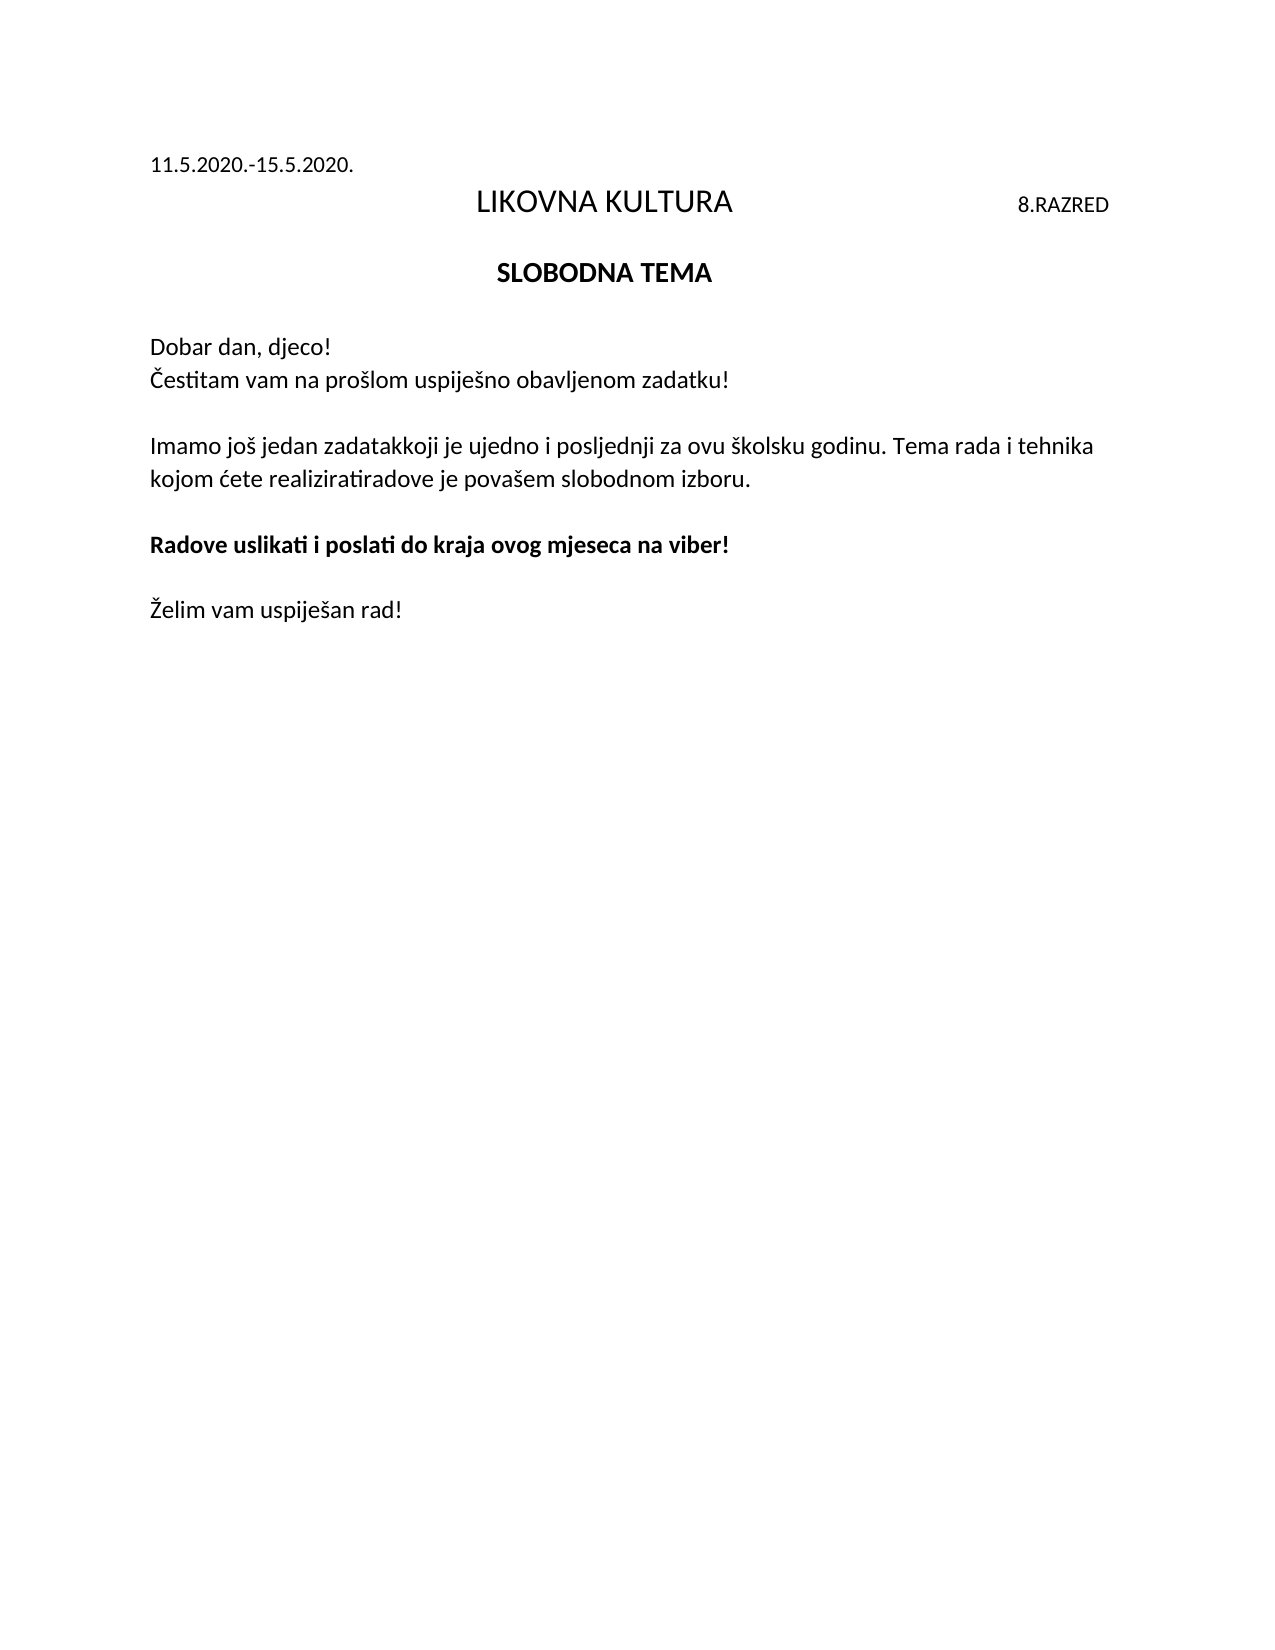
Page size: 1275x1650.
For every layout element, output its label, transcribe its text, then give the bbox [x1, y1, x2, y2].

text Dobar dan, djeco! [150, 331, 1125, 362]
text 11.5.2020.-15.5.2020. [150, 150, 1125, 178]
text Imamo još jedan zadatakkoji je ujedno i posljednji za ovu školsku godinu. Tema rada i tehnika kojom ćete realiziratiradove je povašem slobodnom izboru. [150, 430, 1125, 493]
text Želim vam uspiješan rad! [150, 594, 1125, 625]
text SLOBODNA TEMA [150, 254, 1125, 290]
text Čestitam vam na prošlom uspiješno obavljenom zadatku! [150, 364, 1125, 395]
text LIKOVNA KULTURA 8.RAZRED [150, 180, 1125, 221]
text Radove uslikati i poslati do kraja ovog mjeseca na viber! [150, 529, 1125, 559]
